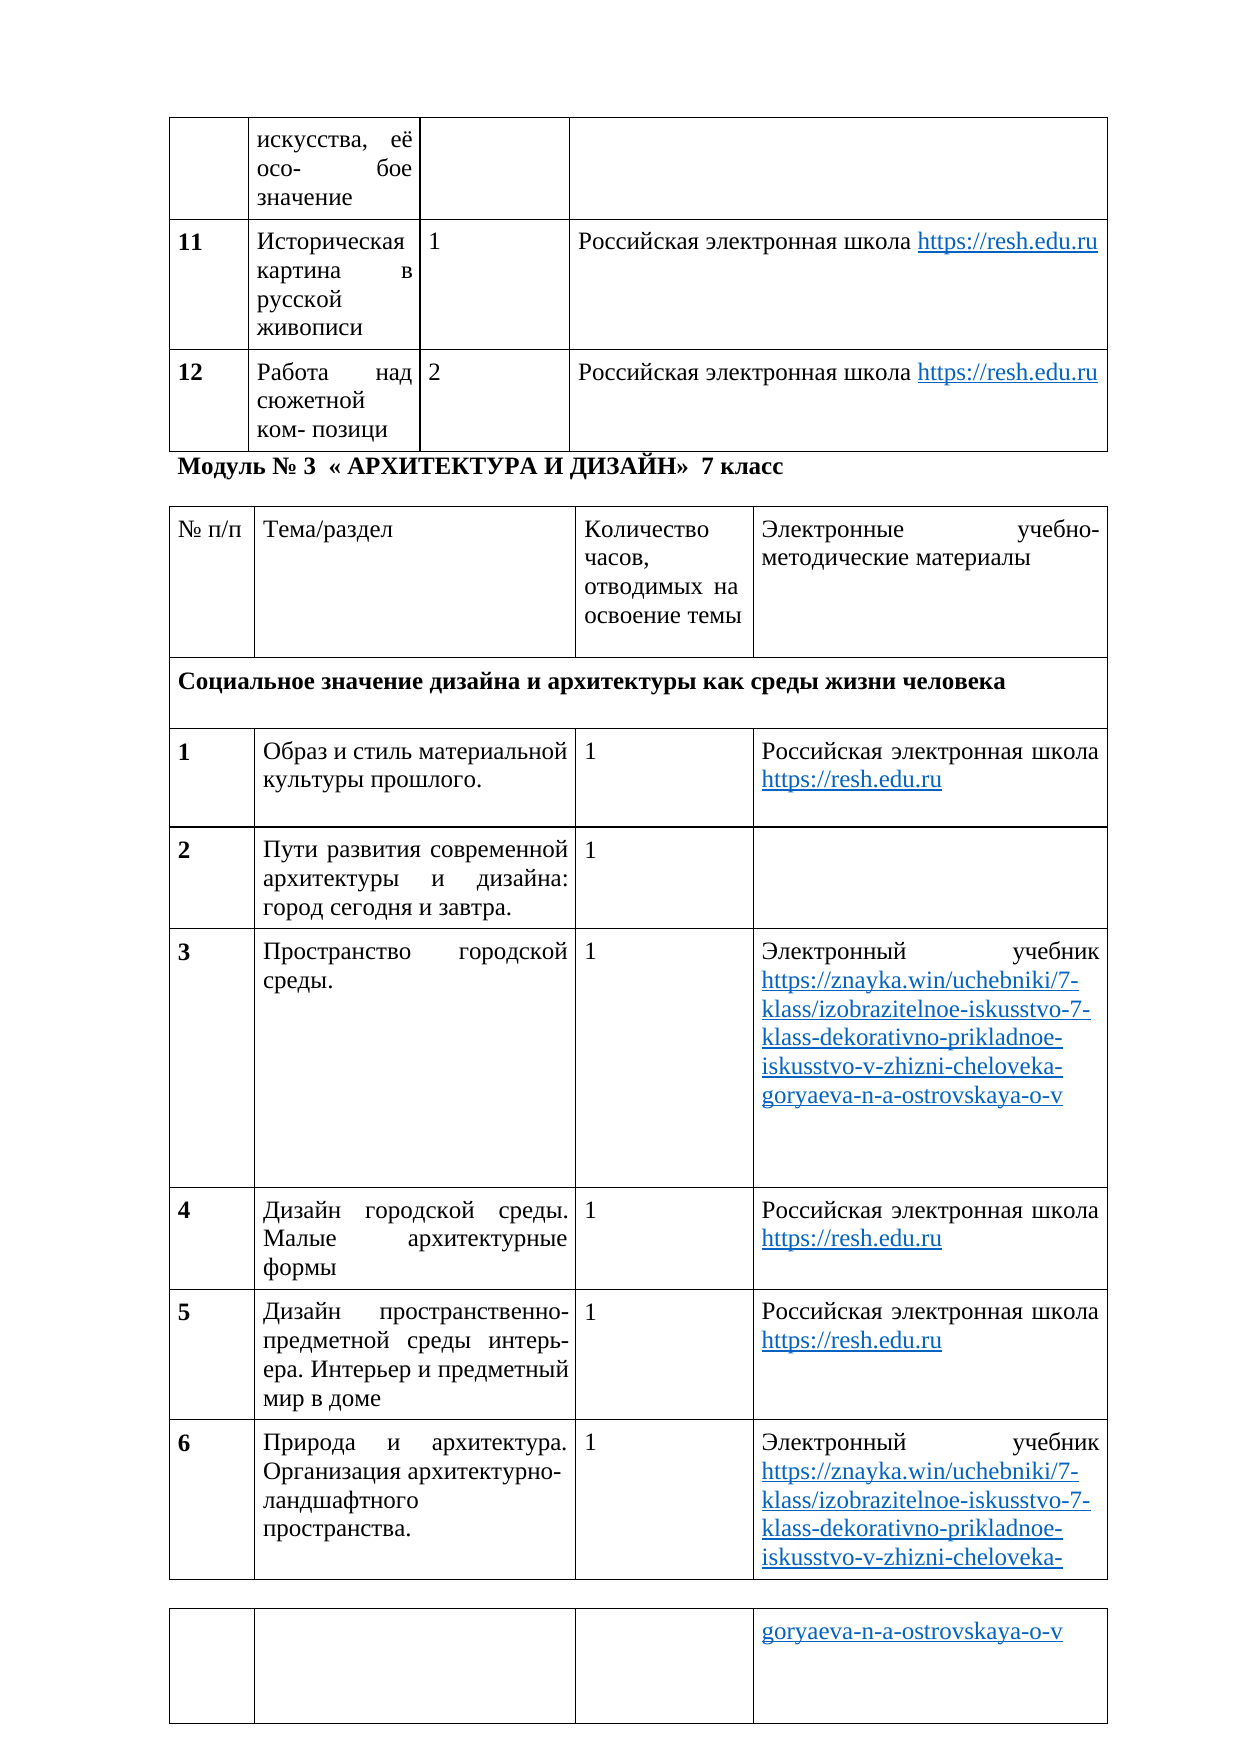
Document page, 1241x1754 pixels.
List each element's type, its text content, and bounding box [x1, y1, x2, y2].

table_cell Дизайн городской среды. Малые архитектурные формы [255, 1188, 575, 1288]
table_cell 11 [170, 220, 248, 349]
table_cell 2 [421, 350, 569, 451]
table_header [255, 1609, 575, 1723]
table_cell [570, 350, 1107, 451]
table_cell Историческая картина в русской живописи [249, 220, 419, 349]
table_cell Образ и стиль материальной культуры прошлого. [255, 729, 575, 826]
table_cell 1 [576, 1420, 753, 1578]
table_cell Российская электронная школа https://resh.edu.ru [754, 1188, 1107, 1288]
table_cell 1 [576, 828, 753, 928]
table_header [421, 118, 569, 219]
table_header [570, 118, 1107, 219]
table_cell 1 [576, 729, 753, 826]
table_cell Российская электронная школа https://resh.edu.ru [754, 1290, 1107, 1419]
table_header искусства, её осо- бое значение [249, 118, 419, 219]
table_cell Пути развития современной архитектуры и дизайна: город сегодня и завтра. [255, 828, 575, 928]
table_cell 1 [421, 220, 569, 349]
table_header [170, 1609, 254, 1723]
table_header [576, 1609, 753, 1723]
table_cell Российская электронная школа https://resh.edu.ru [754, 729, 1107, 826]
table_cell Электронный учебник https://znayka.win/uchebniki/7- klass/izobrazitelnoe-iskusstvo-7- klass-dekorativno-prikladnoe- iskusstvo-v-zhizni-cheloveka- goryaeva-n-a-ostrovskaya-o-v [754, 929, 1107, 1187]
text Модуль № 3 « АРХИТЕКТУРА И ДИЗАЙН» 7 класс [177, 452, 1171, 480]
table_cell 12 [170, 350, 248, 451]
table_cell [570, 220, 1107, 349]
table_cell Социальное значение дизайна и архитектуры как среды жизни человека [170, 658, 1107, 728]
table_cell Пространство городской среды. [255, 929, 575, 1187]
table_cell 3 [170, 929, 254, 1187]
table_cell 5 [170, 1290, 254, 1419]
table_cell 4 [170, 1188, 254, 1288]
table_header goryaeva-n-a-ostrovskaya-o-v [754, 1609, 1107, 1723]
table_cell Электронный учебник https://znayka.win/uchebniki/7- klass/izobrazitelnoe-iskusstvo-7- klass-dekorativno-prikladnoe- iskusstvo-v-zhizni-cheloveka- [754, 1420, 1107, 1578]
table_cell 1 [576, 1188, 753, 1288]
table_header Тема/раздел [255, 507, 575, 657]
table_cell 1 [576, 1290, 753, 1419]
table_cell Дизайн пространственно- предметной среды интерь- ера. Интерьер и предметный мир в доме [255, 1290, 575, 1419]
table_header Количество часов, отводимых на освоение темы [576, 507, 753, 657]
table_header № п/п [170, 507, 254, 657]
table_header [170, 118, 248, 219]
table_cell 1 [170, 729, 254, 826]
table_cell Работа над сюжетной ком- позици [249, 350, 419, 451]
table_cell Природа и архитектура. Организация архитектурно- ландшафтного пространства. [255, 1420, 575, 1578]
table_cell 6 [170, 1420, 254, 1578]
table_cell 2 [170, 828, 254, 928]
table_cell [754, 828, 1107, 928]
table_header Электронные учебно- методические материалы [754, 507, 1107, 657]
table_cell 1 [576, 929, 753, 1187]
